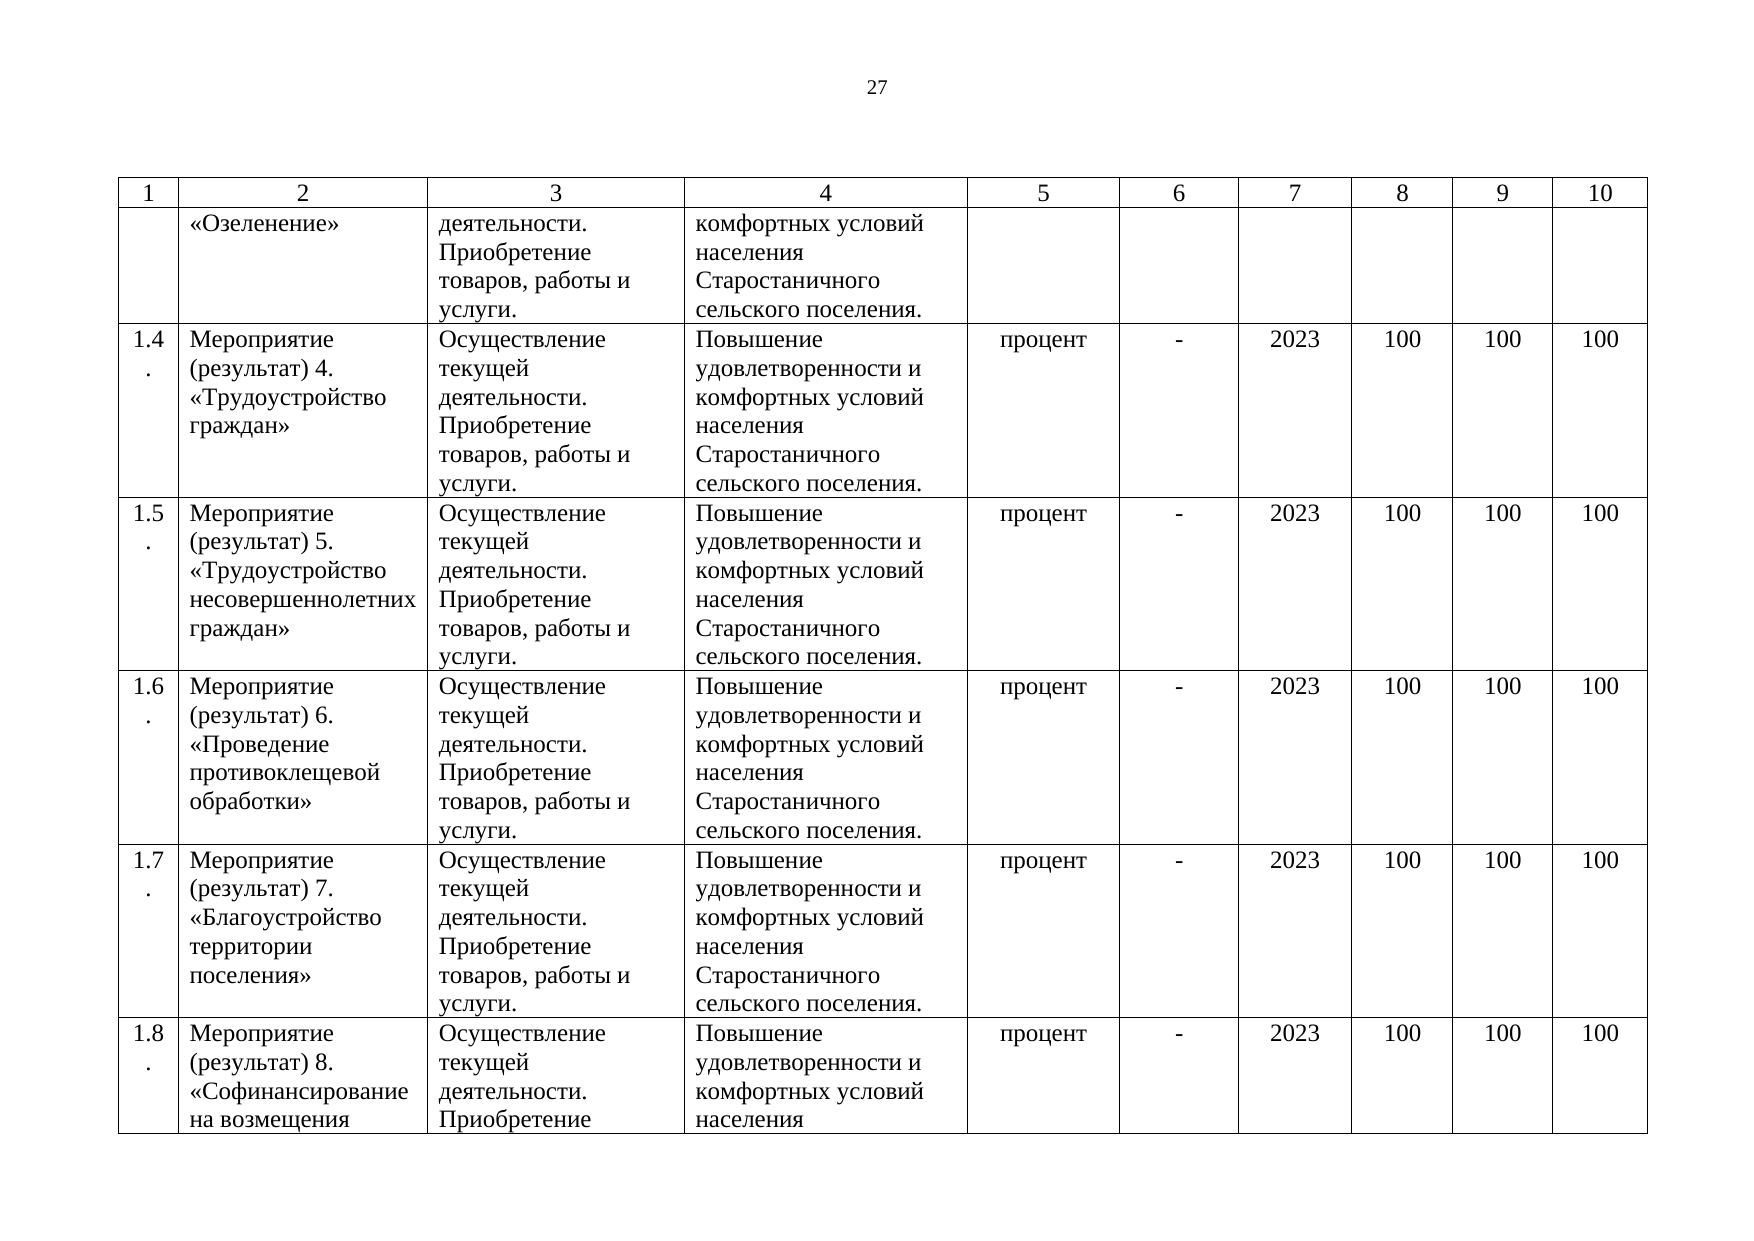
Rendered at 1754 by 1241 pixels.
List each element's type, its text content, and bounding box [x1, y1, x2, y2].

table_cell 100 [1553, 324, 1647, 497]
table_cell 5 [968, 178, 1119, 207]
table_cell Осуществление текущей деятельности. Приобретение товаров, работы и услуги. [428, 671, 684, 844]
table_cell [685, 324, 967, 497]
table_cell 100 [1352, 324, 1452, 497]
table_cell деятельности. Приобретение товаров, работы и услуги. [428, 208, 684, 323]
table_cell процент [968, 1018, 1119, 1133]
table_cell процент [968, 671, 1119, 844]
table_cell 100 [1553, 671, 1647, 844]
table_cell [1453, 208, 1552, 323]
table_cell 2 [179, 178, 427, 207]
table_cell Осуществление текущей деятельности. Приобретение товаров, работы и услуги. [428, 498, 684, 670]
table_cell - [1120, 671, 1238, 844]
table_cell [968, 208, 1119, 323]
table_cell [1120, 208, 1238, 323]
table_cell Повышение удовлетворенности и комфортных условий населения [685, 1018, 967, 1133]
table_cell процент [968, 845, 1119, 1017]
table_cell 2023 [1239, 845, 1351, 1017]
table_cell процент [968, 498, 1119, 670]
table_cell 8 [1352, 178, 1452, 207]
table_cell 1.8. [119, 1018, 178, 1133]
table_cell 1.6. [119, 671, 178, 844]
table_cell 1 [119, 178, 178, 207]
table_cell 7 [1239, 178, 1351, 207]
table_cell [1352, 208, 1452, 323]
table_cell 100 [1553, 845, 1647, 1017]
table_cell 100 [1553, 1018, 1647, 1133]
table_cell Мероприятие (результат) 7. «Благоустройство территории поселения» [179, 845, 427, 1017]
table_cell Осуществление текущей деятельности. Приобретение [428, 1018, 684, 1133]
table_cell - [1120, 498, 1238, 670]
table_cell 100 [1453, 498, 1552, 670]
table_cell 6 [1120, 178, 1238, 207]
table_cell 100 [1352, 671, 1452, 844]
table_cell 1.5. [119, 498, 178, 670]
table_cell 10 [1553, 178, 1647, 207]
table_cell 9 [1453, 178, 1552, 207]
table_cell 1.4. [119, 324, 178, 497]
table_cell Повышение удовлетворенности и комфортных условий населения Старостаничного сельского поселения. [685, 498, 967, 670]
table_cell 100 [1453, 671, 1552, 844]
table_cell Мероприятие (результат) 6. «Проведение противоклещевой обработки» [179, 671, 427, 844]
table_cell 2023 [1239, 324, 1351, 497]
table_cell 2023 [1239, 671, 1351, 844]
table_cell Мероприятие (результат) 4. «Трудоустройство граждан» [179, 324, 427, 497]
table_cell Повышение удовлетворенности и комфортных условий населения Старостаничного сельского поселения. [685, 671, 967, 844]
table_cell Мероприятие (результат) 5. «Трудоустройство несовершеннолетних граждан» [179, 498, 427, 670]
table_cell 100 [1453, 845, 1552, 1017]
table_cell 100 [1352, 1018, 1452, 1133]
table_cell 100 [1453, 1018, 1552, 1133]
table_cell - [1120, 1018, 1238, 1133]
table_cell 2023 [1239, 1018, 1351, 1133]
table_cell - [1120, 324, 1238, 497]
table_cell 100 [1352, 845, 1452, 1017]
table_cell Мероприятие (результат) 8. «Софинансирование на возмещения [179, 1018, 427, 1133]
table_cell Осуществление текущей деятельности. Приобретение товаров, работы и услуги. [428, 845, 684, 1017]
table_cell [428, 324, 684, 497]
table_cell 100 [1553, 498, 1647, 670]
table_cell 100 [1453, 324, 1552, 497]
table_cell [1239, 208, 1351, 323]
table_cell 4 [685, 178, 967, 207]
table_cell - [1120, 845, 1238, 1017]
table_cell 100 [1352, 498, 1452, 670]
table_cell 3 [428, 178, 684, 207]
table_cell Повышение удовлетворенности и комфортных условий населения Старостаничного сельского поселения. [685, 845, 967, 1017]
table_cell 1.7. [119, 845, 178, 1017]
table_cell «Озеленение» [179, 208, 427, 323]
table_cell [1553, 208, 1647, 323]
table_cell комфортных условий населения Старостаничного сельского поселения. [685, 208, 967, 323]
table_cell 2023 [1239, 498, 1351, 670]
table_cell процент [968, 324, 1119, 497]
table_cell [119, 208, 178, 323]
